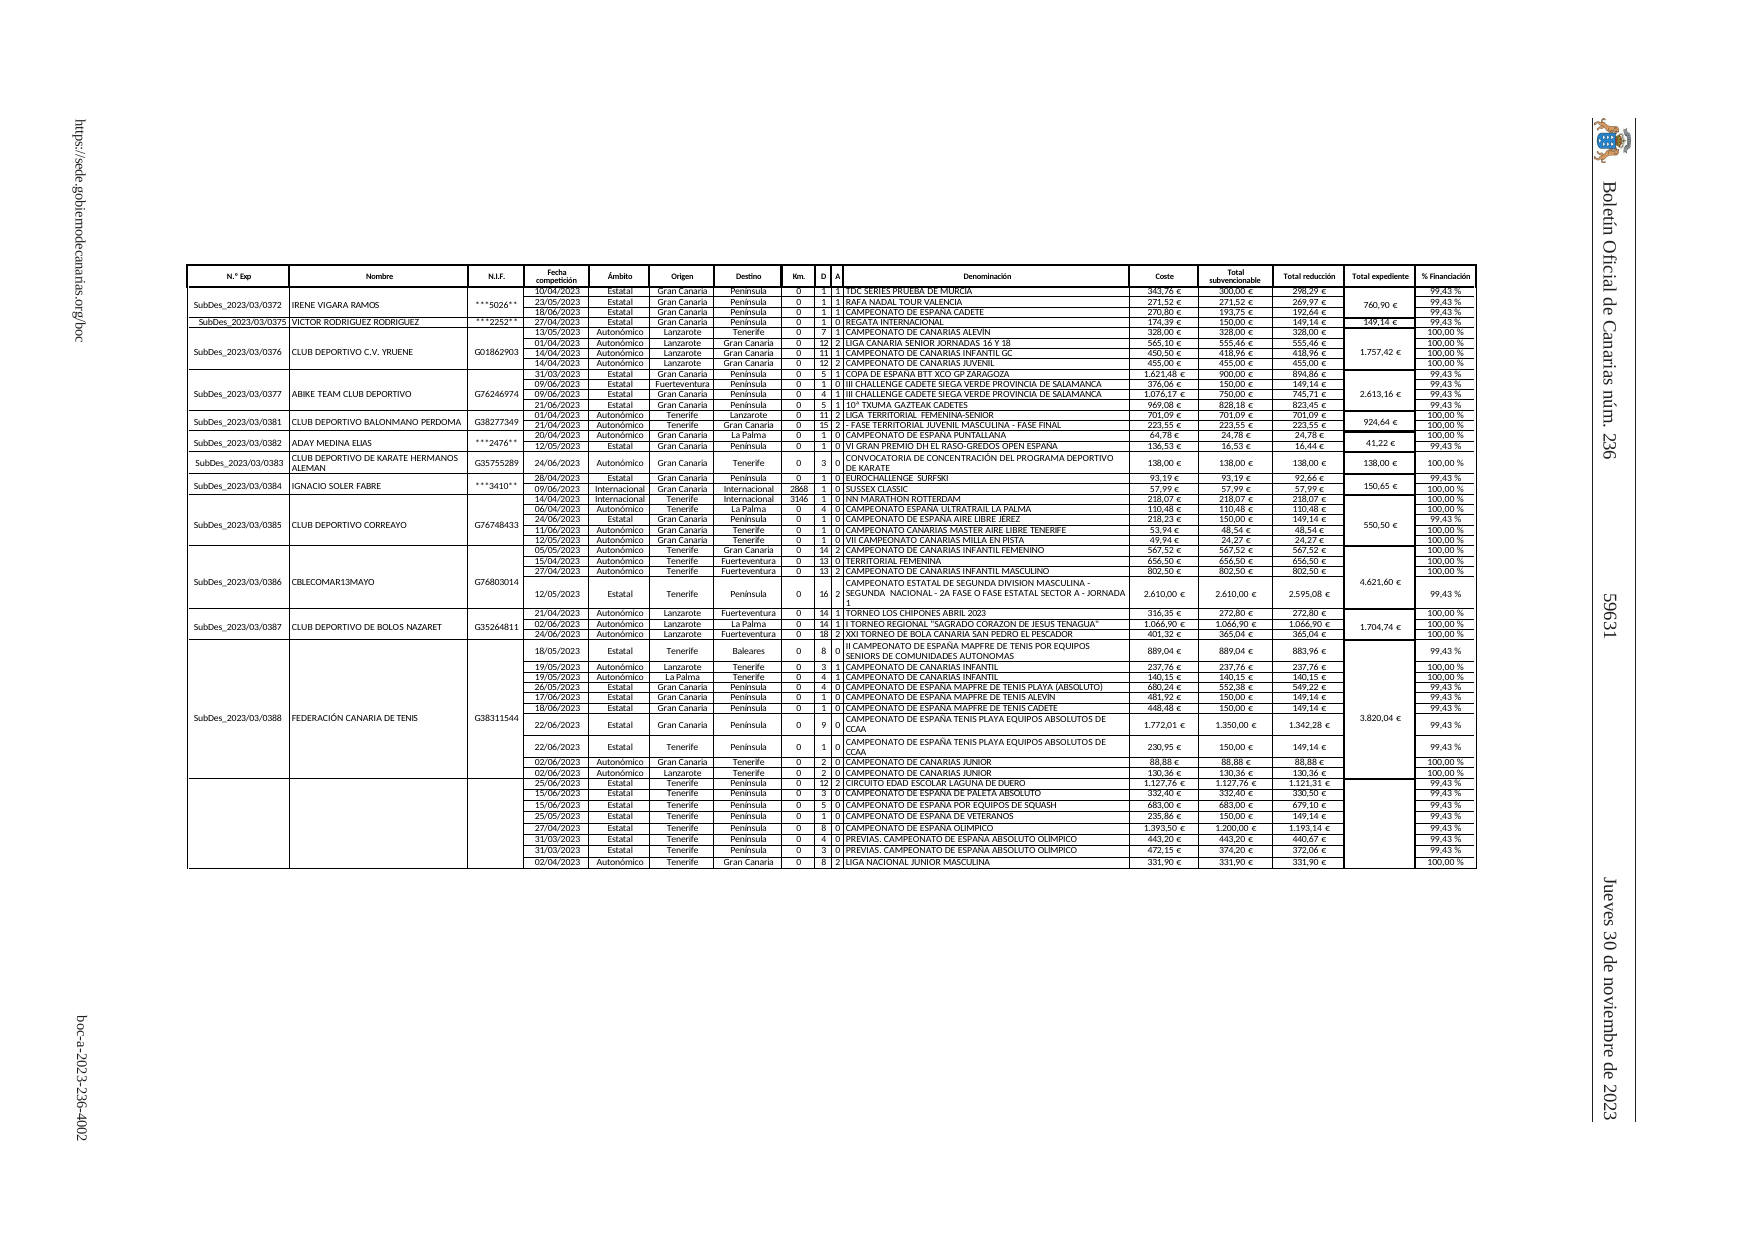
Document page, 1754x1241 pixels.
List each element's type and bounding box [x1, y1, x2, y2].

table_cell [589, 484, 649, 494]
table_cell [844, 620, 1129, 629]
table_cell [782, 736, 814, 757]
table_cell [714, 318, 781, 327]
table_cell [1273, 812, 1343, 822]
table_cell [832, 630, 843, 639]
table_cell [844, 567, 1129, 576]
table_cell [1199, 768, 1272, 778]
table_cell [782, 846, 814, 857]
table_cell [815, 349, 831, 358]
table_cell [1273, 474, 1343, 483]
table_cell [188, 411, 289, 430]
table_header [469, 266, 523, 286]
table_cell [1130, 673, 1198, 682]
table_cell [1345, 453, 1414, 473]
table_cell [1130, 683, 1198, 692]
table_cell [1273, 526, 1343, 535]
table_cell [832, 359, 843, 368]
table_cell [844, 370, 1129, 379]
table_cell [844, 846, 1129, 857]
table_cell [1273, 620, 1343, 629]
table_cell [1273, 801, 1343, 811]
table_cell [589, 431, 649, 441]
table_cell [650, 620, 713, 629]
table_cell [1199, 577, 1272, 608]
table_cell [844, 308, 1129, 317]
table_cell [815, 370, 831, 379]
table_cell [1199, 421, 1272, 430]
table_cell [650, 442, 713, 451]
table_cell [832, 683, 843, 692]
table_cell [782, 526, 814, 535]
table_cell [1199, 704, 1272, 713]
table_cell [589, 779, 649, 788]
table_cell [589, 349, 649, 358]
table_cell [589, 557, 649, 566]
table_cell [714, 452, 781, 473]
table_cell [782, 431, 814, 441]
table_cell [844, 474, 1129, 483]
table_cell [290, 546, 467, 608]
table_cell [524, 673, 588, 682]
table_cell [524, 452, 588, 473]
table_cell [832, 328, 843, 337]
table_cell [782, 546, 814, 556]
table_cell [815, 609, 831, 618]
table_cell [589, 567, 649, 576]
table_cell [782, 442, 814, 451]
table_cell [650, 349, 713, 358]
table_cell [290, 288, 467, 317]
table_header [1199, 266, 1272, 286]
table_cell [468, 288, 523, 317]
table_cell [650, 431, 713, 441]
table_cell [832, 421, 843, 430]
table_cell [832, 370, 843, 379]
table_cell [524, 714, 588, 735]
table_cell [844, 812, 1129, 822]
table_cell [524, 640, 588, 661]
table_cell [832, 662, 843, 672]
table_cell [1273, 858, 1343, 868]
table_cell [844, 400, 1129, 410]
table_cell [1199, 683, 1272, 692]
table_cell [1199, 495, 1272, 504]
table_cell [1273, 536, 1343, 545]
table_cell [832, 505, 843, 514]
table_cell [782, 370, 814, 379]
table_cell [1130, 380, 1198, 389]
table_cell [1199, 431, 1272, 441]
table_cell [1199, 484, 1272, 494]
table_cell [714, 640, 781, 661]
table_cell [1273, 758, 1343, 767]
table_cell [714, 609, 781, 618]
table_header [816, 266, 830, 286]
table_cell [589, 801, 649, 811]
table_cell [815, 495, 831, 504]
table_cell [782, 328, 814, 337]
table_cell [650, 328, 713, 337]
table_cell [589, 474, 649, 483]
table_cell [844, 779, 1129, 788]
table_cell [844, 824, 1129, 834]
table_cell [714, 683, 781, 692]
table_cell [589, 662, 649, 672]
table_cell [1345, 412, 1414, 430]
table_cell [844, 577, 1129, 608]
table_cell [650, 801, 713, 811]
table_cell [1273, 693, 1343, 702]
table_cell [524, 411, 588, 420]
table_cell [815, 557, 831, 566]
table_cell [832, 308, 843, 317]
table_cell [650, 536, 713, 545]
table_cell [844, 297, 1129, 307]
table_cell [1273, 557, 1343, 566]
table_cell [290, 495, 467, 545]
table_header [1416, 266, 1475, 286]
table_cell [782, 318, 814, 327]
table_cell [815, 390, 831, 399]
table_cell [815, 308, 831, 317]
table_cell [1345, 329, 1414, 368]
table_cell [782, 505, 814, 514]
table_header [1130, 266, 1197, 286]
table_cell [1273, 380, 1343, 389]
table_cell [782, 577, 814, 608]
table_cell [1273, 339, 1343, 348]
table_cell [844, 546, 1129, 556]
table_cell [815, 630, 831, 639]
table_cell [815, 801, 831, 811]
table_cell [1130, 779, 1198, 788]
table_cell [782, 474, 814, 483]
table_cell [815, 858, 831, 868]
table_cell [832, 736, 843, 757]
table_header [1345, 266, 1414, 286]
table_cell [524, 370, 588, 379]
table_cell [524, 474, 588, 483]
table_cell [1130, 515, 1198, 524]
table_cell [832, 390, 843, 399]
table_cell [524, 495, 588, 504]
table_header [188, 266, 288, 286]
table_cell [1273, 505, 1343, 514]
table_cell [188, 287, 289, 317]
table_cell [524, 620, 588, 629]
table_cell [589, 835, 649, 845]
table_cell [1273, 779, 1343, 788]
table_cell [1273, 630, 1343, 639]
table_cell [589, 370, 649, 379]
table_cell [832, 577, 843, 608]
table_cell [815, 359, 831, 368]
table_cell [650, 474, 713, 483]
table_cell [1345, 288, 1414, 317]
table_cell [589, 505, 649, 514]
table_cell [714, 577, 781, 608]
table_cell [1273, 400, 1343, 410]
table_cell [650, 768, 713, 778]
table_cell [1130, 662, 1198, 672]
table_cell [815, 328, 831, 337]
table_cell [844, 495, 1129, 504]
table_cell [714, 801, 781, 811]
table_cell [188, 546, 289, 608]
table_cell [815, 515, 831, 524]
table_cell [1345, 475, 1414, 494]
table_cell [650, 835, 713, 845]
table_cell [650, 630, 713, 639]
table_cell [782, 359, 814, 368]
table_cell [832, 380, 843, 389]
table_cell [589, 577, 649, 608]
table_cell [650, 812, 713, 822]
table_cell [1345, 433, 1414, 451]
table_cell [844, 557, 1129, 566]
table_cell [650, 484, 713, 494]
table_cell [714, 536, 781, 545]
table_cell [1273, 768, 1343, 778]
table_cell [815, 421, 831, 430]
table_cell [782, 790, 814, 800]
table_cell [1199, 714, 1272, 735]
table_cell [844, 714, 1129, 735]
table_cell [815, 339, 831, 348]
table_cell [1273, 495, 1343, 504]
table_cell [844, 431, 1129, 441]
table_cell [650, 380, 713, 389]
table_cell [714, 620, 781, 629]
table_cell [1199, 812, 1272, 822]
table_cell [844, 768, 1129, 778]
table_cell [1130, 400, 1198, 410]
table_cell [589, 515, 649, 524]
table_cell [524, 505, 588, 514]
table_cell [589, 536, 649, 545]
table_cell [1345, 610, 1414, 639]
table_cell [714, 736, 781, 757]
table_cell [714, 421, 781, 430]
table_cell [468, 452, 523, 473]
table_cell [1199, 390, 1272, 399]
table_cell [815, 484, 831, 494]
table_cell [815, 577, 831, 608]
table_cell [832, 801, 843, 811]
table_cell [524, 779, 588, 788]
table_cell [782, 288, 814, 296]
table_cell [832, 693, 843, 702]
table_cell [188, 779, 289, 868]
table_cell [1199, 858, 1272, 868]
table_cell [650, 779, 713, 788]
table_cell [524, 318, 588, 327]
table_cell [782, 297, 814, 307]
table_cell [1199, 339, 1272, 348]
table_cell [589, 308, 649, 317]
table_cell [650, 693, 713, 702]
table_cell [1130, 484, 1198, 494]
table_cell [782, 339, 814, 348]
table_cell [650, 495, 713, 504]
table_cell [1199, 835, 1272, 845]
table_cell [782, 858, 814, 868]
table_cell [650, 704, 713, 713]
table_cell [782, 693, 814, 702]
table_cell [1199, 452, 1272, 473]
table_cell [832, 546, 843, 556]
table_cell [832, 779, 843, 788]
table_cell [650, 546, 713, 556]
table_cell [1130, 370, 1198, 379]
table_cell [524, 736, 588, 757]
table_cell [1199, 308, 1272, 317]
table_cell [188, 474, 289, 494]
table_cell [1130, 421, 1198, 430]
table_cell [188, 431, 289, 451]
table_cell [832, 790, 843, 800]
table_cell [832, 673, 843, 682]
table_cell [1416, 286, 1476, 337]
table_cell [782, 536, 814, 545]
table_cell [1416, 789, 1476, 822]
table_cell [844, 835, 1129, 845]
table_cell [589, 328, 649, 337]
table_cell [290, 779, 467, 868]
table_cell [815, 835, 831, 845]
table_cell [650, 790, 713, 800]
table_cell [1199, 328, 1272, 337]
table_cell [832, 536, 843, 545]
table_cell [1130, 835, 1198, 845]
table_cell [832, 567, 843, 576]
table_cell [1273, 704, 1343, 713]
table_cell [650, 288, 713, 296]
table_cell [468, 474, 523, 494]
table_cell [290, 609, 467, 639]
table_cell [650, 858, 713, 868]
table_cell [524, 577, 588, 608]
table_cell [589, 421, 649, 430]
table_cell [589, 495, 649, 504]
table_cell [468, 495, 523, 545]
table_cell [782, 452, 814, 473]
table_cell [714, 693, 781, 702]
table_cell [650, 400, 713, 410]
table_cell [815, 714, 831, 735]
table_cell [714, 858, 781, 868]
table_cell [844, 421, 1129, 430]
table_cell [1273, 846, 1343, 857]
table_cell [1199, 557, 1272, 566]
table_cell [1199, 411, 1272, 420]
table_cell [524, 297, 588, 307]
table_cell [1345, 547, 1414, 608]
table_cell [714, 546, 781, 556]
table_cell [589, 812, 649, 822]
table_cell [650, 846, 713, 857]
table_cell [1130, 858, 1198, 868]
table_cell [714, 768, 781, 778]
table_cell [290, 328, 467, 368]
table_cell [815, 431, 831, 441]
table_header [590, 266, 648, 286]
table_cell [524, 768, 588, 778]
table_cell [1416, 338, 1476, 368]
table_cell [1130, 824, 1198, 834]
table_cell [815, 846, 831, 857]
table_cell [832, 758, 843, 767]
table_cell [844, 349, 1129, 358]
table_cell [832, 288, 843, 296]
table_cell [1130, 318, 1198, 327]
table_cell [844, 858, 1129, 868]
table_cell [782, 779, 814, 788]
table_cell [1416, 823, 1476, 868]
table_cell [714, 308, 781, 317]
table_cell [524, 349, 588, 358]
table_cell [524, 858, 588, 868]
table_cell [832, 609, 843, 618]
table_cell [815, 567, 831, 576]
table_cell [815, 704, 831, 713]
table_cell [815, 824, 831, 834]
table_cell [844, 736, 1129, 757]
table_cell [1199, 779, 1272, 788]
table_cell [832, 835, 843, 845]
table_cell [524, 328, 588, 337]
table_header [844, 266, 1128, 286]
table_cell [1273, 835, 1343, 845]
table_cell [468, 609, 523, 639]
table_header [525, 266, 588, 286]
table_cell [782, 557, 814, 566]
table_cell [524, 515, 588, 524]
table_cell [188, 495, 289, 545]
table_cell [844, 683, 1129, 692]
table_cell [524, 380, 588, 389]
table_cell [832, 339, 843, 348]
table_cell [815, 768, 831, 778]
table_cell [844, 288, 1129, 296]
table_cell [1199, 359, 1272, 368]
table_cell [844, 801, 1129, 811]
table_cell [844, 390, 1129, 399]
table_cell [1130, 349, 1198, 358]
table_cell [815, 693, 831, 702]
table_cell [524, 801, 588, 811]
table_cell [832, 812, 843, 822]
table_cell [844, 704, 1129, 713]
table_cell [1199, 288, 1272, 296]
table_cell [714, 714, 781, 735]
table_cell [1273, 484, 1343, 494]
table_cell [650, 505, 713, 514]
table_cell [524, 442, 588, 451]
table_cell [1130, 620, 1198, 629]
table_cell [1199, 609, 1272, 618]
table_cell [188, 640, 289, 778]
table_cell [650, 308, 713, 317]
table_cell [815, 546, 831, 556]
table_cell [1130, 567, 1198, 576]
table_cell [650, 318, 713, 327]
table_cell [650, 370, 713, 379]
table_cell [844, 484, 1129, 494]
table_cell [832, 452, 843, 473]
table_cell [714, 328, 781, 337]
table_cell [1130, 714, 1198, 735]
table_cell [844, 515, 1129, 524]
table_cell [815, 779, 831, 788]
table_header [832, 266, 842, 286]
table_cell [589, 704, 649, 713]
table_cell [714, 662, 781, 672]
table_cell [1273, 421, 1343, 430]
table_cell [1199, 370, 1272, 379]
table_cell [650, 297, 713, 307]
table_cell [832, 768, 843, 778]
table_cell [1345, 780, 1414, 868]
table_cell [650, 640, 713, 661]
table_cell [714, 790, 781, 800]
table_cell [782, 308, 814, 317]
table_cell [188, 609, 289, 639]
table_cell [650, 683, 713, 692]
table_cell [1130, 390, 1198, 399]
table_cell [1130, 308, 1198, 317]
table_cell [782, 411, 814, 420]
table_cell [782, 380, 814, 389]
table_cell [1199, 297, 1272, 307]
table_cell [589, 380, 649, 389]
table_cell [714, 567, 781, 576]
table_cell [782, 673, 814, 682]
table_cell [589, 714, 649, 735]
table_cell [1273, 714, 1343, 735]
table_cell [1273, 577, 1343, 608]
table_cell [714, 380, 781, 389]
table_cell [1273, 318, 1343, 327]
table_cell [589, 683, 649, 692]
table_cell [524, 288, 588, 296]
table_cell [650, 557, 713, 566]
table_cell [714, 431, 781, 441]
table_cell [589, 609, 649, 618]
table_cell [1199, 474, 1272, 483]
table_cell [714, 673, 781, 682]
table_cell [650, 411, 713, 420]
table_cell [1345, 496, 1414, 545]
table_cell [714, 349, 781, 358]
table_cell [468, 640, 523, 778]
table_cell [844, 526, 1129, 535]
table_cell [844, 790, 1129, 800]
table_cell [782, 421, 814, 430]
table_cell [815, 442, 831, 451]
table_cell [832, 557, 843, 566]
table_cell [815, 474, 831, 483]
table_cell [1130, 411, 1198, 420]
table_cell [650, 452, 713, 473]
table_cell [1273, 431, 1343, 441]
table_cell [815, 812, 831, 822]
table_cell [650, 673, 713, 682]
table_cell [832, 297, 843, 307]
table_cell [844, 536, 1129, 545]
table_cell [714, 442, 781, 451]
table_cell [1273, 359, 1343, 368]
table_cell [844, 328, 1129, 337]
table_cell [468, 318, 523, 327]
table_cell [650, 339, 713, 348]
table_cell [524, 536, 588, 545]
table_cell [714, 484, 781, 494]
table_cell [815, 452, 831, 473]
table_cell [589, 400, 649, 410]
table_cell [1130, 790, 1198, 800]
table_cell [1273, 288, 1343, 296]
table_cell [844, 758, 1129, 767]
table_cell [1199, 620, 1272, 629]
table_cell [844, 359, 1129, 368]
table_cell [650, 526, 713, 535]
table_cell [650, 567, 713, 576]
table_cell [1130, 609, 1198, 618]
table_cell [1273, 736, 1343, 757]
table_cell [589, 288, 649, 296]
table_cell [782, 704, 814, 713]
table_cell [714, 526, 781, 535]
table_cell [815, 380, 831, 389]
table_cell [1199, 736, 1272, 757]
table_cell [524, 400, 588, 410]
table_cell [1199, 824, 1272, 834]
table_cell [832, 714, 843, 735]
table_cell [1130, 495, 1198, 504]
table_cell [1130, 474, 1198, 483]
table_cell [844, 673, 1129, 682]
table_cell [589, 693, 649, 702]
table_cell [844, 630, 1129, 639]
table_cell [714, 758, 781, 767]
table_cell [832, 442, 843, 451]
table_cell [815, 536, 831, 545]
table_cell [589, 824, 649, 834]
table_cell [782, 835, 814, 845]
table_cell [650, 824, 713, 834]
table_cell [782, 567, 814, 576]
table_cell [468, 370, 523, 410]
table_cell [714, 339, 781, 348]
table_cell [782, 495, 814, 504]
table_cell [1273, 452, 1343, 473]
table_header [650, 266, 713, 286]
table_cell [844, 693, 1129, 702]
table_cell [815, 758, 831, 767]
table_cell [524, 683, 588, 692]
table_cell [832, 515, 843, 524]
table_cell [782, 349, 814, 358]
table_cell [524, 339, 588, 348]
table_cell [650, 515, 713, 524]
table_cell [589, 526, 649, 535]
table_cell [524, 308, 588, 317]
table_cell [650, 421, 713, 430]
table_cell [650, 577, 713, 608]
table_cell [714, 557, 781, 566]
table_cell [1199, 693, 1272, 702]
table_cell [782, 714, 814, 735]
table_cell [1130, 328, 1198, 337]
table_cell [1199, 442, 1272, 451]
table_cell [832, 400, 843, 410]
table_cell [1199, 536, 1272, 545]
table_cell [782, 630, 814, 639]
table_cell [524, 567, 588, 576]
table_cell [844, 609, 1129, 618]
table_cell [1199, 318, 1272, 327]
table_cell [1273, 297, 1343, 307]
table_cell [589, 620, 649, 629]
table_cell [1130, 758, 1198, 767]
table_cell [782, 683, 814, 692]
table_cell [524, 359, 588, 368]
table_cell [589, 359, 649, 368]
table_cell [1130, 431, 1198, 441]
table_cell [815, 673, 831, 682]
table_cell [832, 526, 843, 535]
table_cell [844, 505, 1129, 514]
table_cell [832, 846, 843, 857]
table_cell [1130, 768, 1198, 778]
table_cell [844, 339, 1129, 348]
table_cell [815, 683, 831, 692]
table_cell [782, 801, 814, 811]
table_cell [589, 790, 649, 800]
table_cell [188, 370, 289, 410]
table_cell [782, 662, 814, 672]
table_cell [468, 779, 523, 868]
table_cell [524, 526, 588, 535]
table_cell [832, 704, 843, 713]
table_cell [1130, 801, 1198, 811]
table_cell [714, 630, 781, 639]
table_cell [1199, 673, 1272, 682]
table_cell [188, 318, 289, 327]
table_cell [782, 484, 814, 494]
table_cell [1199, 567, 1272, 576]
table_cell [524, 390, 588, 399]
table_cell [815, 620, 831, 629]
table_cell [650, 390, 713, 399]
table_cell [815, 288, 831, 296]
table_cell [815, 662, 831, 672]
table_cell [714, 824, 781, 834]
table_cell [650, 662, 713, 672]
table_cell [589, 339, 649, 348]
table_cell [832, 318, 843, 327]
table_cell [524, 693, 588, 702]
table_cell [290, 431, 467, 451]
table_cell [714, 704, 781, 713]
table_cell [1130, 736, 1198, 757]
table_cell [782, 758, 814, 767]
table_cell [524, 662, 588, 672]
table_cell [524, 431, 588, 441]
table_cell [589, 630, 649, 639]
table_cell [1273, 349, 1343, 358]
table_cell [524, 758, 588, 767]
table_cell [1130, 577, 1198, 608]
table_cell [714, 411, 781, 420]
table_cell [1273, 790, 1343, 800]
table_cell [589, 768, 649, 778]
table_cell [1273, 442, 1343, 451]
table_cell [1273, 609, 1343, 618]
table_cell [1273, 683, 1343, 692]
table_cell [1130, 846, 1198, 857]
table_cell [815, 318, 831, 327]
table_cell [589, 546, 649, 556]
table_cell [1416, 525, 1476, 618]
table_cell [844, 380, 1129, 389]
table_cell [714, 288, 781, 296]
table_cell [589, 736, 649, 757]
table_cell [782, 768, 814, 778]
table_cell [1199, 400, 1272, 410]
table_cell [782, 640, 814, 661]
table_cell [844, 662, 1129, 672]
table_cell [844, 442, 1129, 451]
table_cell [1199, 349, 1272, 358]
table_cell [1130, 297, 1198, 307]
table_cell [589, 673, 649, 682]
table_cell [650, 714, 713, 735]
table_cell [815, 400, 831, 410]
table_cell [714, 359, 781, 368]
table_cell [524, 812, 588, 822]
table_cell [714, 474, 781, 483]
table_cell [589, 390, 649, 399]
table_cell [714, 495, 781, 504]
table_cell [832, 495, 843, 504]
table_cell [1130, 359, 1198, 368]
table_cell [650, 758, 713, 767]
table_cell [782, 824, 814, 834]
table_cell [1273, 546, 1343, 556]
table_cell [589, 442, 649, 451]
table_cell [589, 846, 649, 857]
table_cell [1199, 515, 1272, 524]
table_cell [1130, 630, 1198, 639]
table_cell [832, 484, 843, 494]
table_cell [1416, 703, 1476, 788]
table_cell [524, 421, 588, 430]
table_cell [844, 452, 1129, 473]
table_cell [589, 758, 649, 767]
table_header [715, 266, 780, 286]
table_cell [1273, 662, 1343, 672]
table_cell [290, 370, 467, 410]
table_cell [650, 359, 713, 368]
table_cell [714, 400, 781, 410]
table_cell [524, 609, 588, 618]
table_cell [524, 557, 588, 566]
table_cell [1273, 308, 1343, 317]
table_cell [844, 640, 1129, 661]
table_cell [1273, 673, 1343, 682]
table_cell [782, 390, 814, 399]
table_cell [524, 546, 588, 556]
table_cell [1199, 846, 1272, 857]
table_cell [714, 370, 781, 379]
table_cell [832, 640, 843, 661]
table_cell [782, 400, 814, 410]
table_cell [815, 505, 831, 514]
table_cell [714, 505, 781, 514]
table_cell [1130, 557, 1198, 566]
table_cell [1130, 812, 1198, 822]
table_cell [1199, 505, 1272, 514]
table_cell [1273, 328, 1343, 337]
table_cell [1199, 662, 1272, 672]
picture [1594, 118, 1631, 163]
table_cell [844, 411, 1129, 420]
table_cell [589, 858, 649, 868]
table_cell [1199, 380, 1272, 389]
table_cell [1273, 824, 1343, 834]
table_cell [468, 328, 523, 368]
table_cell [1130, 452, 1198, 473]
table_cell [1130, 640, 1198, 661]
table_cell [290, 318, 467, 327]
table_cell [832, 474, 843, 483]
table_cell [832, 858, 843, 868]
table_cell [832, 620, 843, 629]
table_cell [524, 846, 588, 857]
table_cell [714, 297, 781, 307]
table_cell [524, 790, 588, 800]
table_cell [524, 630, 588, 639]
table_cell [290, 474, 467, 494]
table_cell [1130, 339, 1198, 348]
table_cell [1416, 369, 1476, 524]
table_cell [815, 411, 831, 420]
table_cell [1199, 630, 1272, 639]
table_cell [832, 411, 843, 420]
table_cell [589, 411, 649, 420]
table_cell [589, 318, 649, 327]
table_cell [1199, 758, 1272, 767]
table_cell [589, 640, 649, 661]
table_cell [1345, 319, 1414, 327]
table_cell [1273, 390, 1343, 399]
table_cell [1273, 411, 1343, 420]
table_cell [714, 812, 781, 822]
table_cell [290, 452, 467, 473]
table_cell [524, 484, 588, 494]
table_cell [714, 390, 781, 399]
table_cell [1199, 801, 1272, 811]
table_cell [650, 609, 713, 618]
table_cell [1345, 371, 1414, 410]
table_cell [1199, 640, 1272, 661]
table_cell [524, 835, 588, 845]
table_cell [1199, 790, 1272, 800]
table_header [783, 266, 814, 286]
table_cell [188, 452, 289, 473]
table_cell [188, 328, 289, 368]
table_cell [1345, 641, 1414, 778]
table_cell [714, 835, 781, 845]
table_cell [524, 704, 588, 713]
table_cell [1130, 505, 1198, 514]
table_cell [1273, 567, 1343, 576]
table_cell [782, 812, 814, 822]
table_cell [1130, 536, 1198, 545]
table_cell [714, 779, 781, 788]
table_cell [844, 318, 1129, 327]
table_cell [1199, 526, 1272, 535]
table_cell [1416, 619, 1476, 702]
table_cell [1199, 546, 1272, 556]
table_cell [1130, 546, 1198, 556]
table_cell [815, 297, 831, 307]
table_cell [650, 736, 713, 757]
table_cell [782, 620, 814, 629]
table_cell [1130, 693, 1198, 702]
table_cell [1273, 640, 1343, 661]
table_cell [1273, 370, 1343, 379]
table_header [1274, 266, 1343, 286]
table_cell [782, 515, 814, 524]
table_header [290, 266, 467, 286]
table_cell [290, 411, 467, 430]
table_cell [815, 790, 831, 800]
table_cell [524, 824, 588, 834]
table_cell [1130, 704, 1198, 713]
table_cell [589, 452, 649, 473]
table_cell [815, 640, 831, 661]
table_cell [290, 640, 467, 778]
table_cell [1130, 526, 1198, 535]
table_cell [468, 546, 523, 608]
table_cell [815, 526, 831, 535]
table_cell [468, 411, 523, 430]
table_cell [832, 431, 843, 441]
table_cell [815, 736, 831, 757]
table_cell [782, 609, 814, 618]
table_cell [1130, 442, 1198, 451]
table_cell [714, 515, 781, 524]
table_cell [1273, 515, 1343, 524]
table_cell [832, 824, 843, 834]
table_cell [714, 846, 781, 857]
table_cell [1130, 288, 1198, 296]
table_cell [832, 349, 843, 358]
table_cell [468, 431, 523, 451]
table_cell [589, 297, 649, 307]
